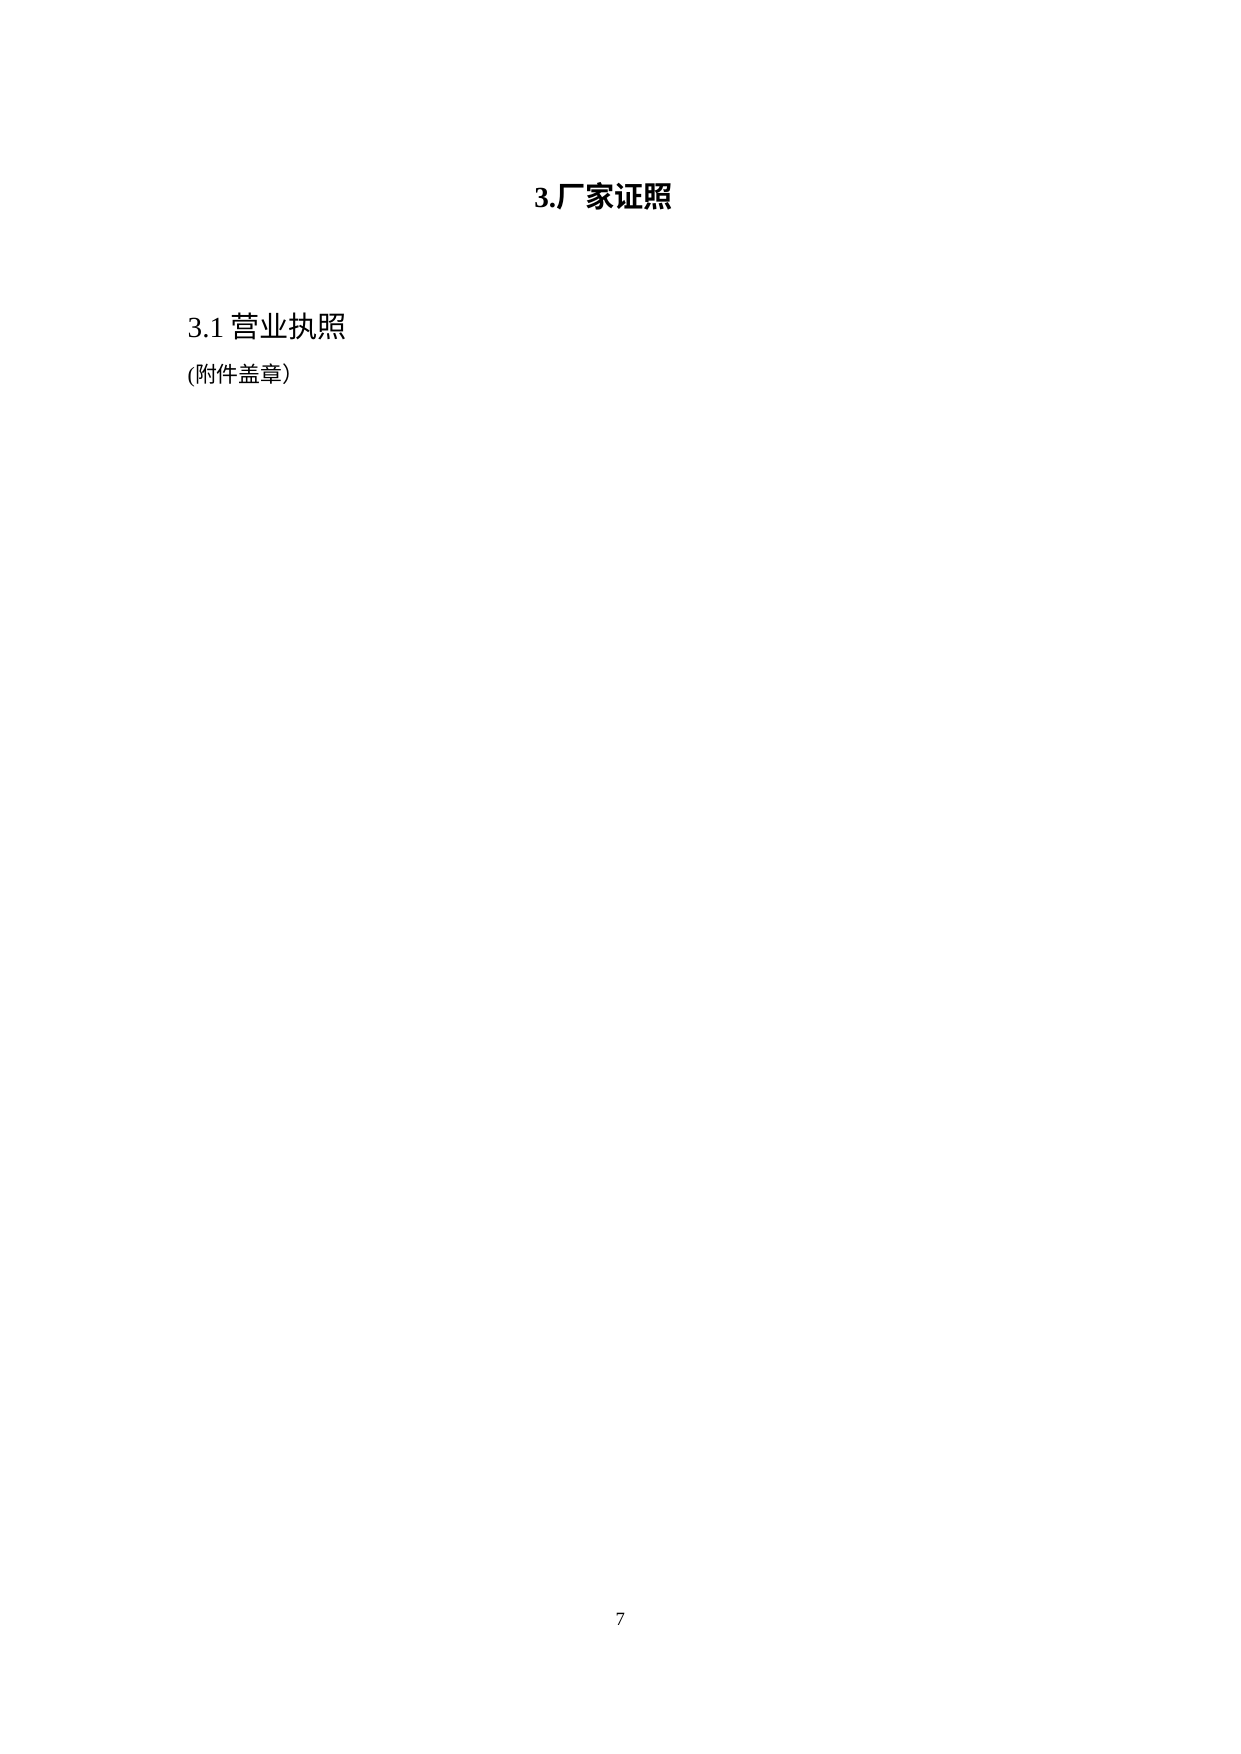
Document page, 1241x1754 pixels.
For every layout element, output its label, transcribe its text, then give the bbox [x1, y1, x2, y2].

text 3.厂家证照 [187, 162, 1019, 227]
text 3.1营业执照 [187, 292, 1019, 357]
text (附件盖章） [187, 357, 1019, 389]
